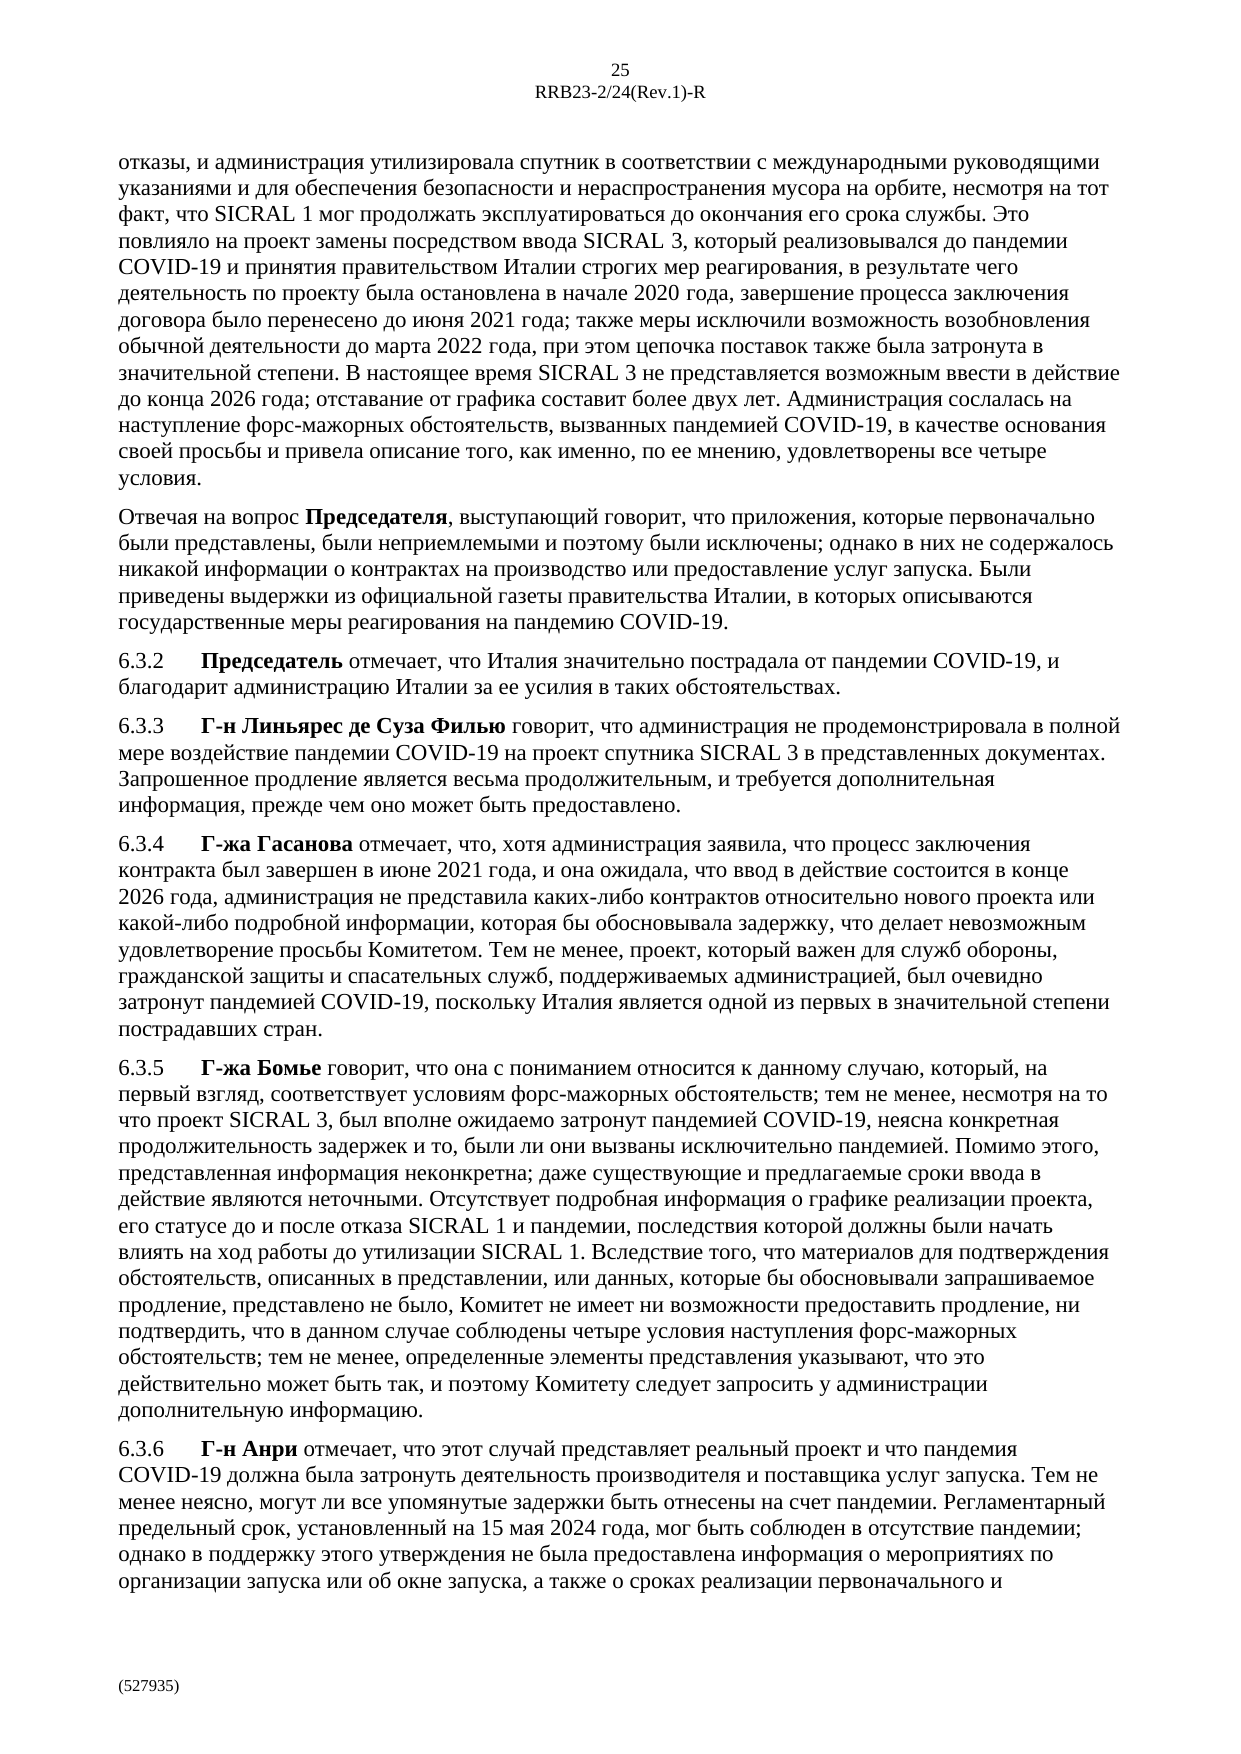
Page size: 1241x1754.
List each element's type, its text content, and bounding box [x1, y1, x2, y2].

text 6.3.5 Г-жа Бомье говорит, что она с пониманием относится к данному случаю, который, на первый взгляд, соответствует условиям форс-мажорных обстоятельств; тем не менее, несмотря на то что проект SICRAL 3, был вполне ожидаемо затронут пандемией COVID-19, неясна конкретная продолжительность задержек и то, были ли они вызваны исключительно пандемией. Помимо этого, представленная информация неконкретна; даже существующие и предлагаемые сроки ввода в действие являются неточными. Отсутствует подробная информация о графике реализации проекта, его статусе до и после отказа SICRAL 1 и пандемии, последствия которой должны были начать влиять на ход работы до утилизации SICRAL 1. Вследствие того, что материалов для подтверждения обстоятельств, описанных в представлении, или данных, которые бы обосновывали запрашиваемое продление, представлено не было, Комитет не имеет ни возможности предоставить продление, ни подтвердить, что в данном случае соблюдены четыре условия наступления форс-мажорных обстоятельств; тем не менее, определенные элементы представления указывают, что это действительно может быть так, и поэтому Комитету следует запросить у администрации дополнительную информацию. [118, 1053, 1122, 1422]
text Отвечая на вопрос Председателя, выступающий говорит, что приложения, которые первоначально были представлены, были неприемлемыми и поэтому были исключены; однако в них не содержалось никакой информации о контрактах на производство или предоставление услуг запуска. Были приведены выдержки из официальной газеты правительства Италии, в которых описываются государственные меры реагирования на пандемию COVID-19. [118, 503, 1122, 634]
text 6.3.3 Г-н Линьярес де Суза Филью говорит, что администрация не продемонстрировала в полной мере воздействие пандемии COVID-19 на проект спутника SICRAL 3 в представленных документах. Запрошенное продление является весьма продолжительным, и требуется дополнительная информация, прежде чем оно может быть предоставлено. [118, 712, 1122, 818]
text 6.3.2 Председатель отмечает, что Италия значительно пострадала от пандемии COVID-19, и благодарит администрацию Италии за ее усилия в таких обстоятельствах. [118, 647, 1122, 700]
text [118, 1435, 1122, 1593]
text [118, 148, 1122, 490]
text 6.3.4 Г-жа Гасанова отмечает, что, хотя администрация заявила, что процесс заключения контракта был завершен в июне 2021 года, и она ожидала, что ввод в действие состоится в конце 2026 года, администрация не представила каких-либо контрактов относительно нового проекта или какой-либо подробной информации, которая бы обосновывала задержку, что делает невозможным удовлетворение просьбы Комитетом. Тем не менее, проект, который важен для служб обороны, гражданской защиты и спасательных служб, поддерживаемых администрацией, был очевидно затронут пандемией COVID-19, поскольку Италия является одной из первых в значительной степени пострадавших стран. [118, 830, 1122, 1041]
